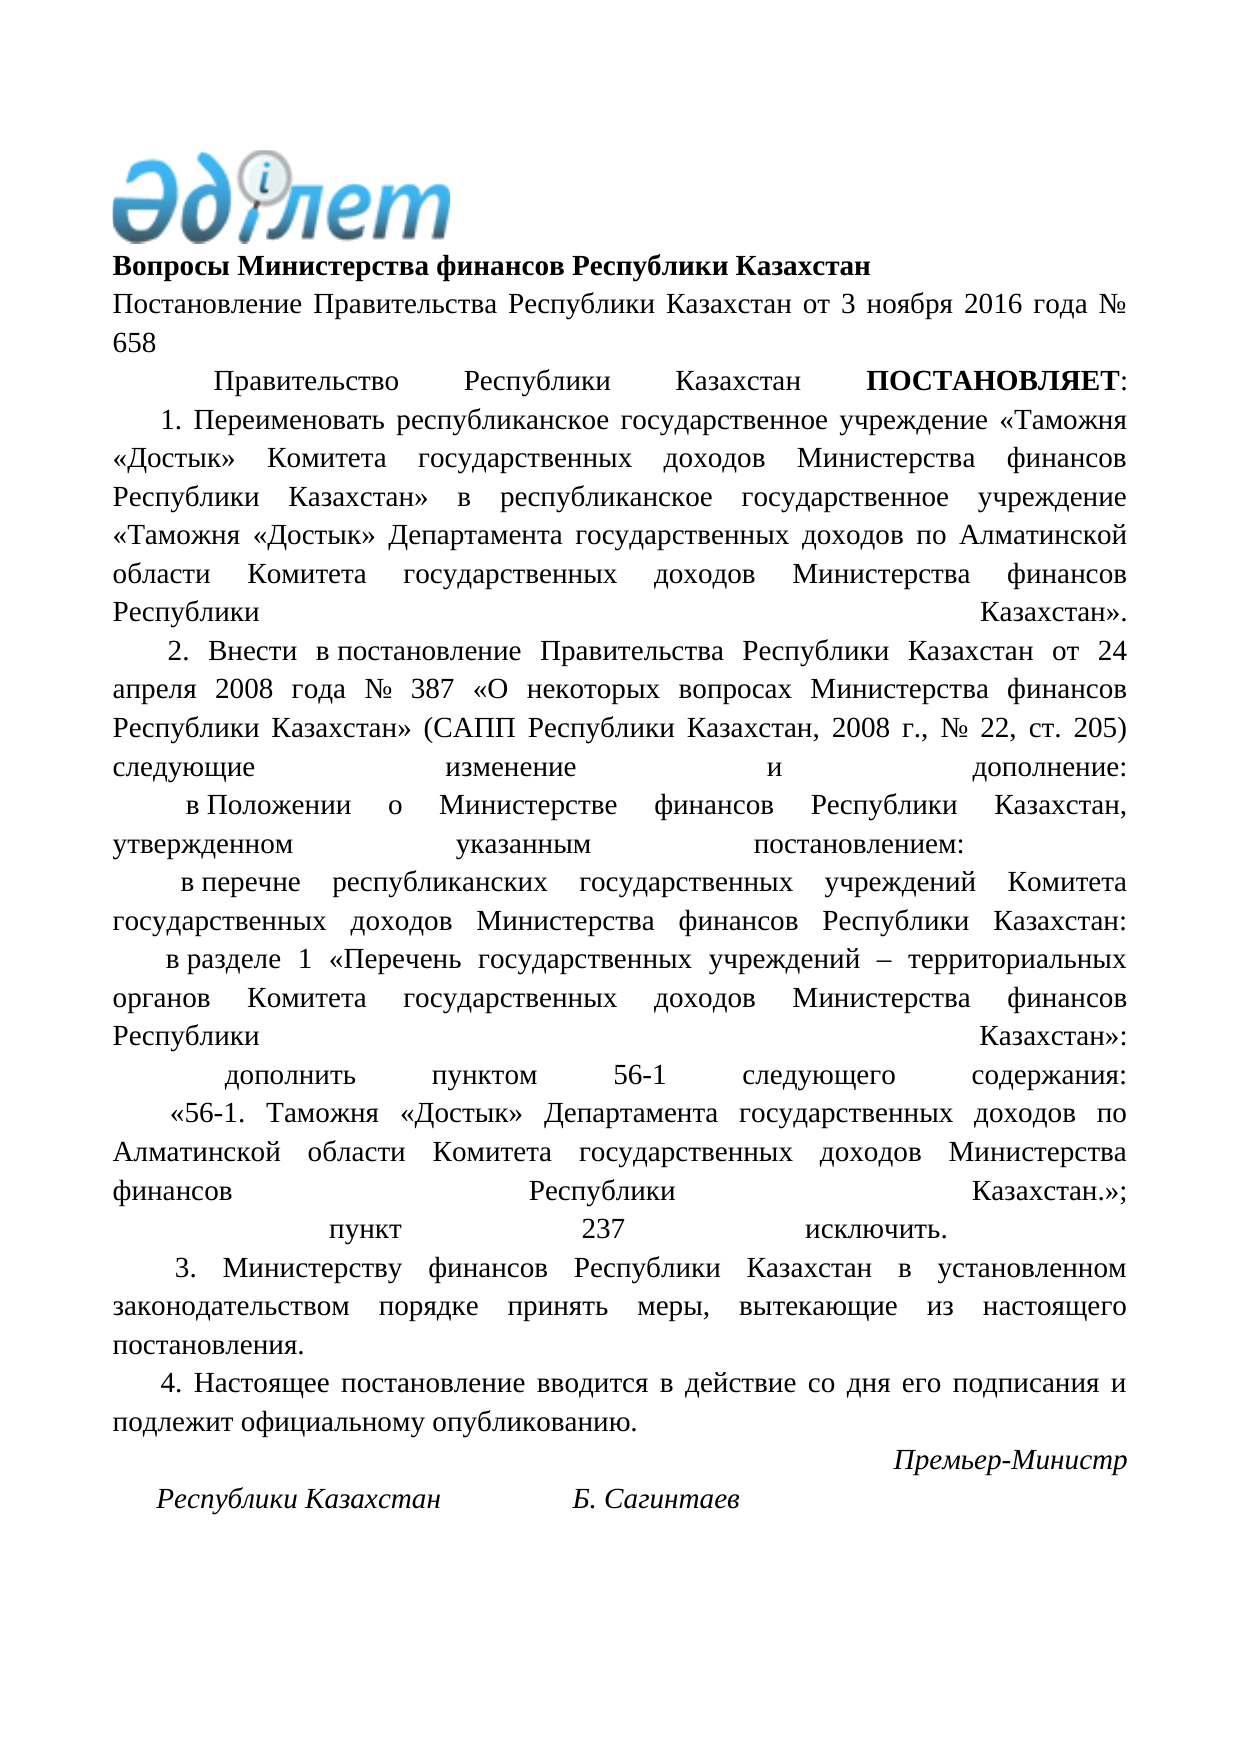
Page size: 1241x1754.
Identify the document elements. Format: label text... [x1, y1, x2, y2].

text Премьер-Министр Республики Казахстан Б. Сагинтаев [112, 1442, 1128, 1514]
text Правительство Республики Казахстан ПОСТАНОВЛЯЕТ: 1. Переименовать республиканское государственное учреждение «Таможня «Достык» Комитета государственных доходов Министерства финансов Республики Казахстан» в республиканское государственное учреждение «Таможня «Достык» Департамента государственных доходов по Алматинской области Комитета государственных доходов Министерства финансов Республики Казахстан». 2. Внести в постановление Правительства Республики Казахстан от 24 апреля 2008 года № 387 «О некоторых вопросах Министерства финансов Республики Казахстан» (САПП Республики Казахстан, 2008 г., № 22, ст. 205) следующие изменение и дополнение: в Положении о Министерстве финансов Республики Казахстан, утвержденном указанным постановлением: в перечне республиканских государственных учреждений Комитета государственных доходов Министерства финансов Республики Казахстан: в разделе 1 «Перечень государственных учреждений – территориальных органов Комитета государственных доходов Министерства финансов Республики Казахстан»: дополнить пунктом 56-1 следующего содержания: «56-1. Таможня «Достык» Департамента государственных доходов по Алматинской области Комитета государственных доходов Министерства финансов Республики Казахстан.»; пункт 237 исключить. 3. Министерству финансов Республики Казахстан в установленном законодательством порядке принять меры, вытекающие из настоящего постановления. 4. Настоящее постановление вводится в действие со дня его подписания и подлежит официальному опубликованию. [112, 363, 1128, 1437]
text Вопросы Министерства финансов Республики Казахстан [112, 248, 1128, 281]
picture [112, 150, 451, 244]
text Постановление Правительства Республики Казахстан от 3 ноября 2016 года № 658 [112, 286, 1128, 358]
